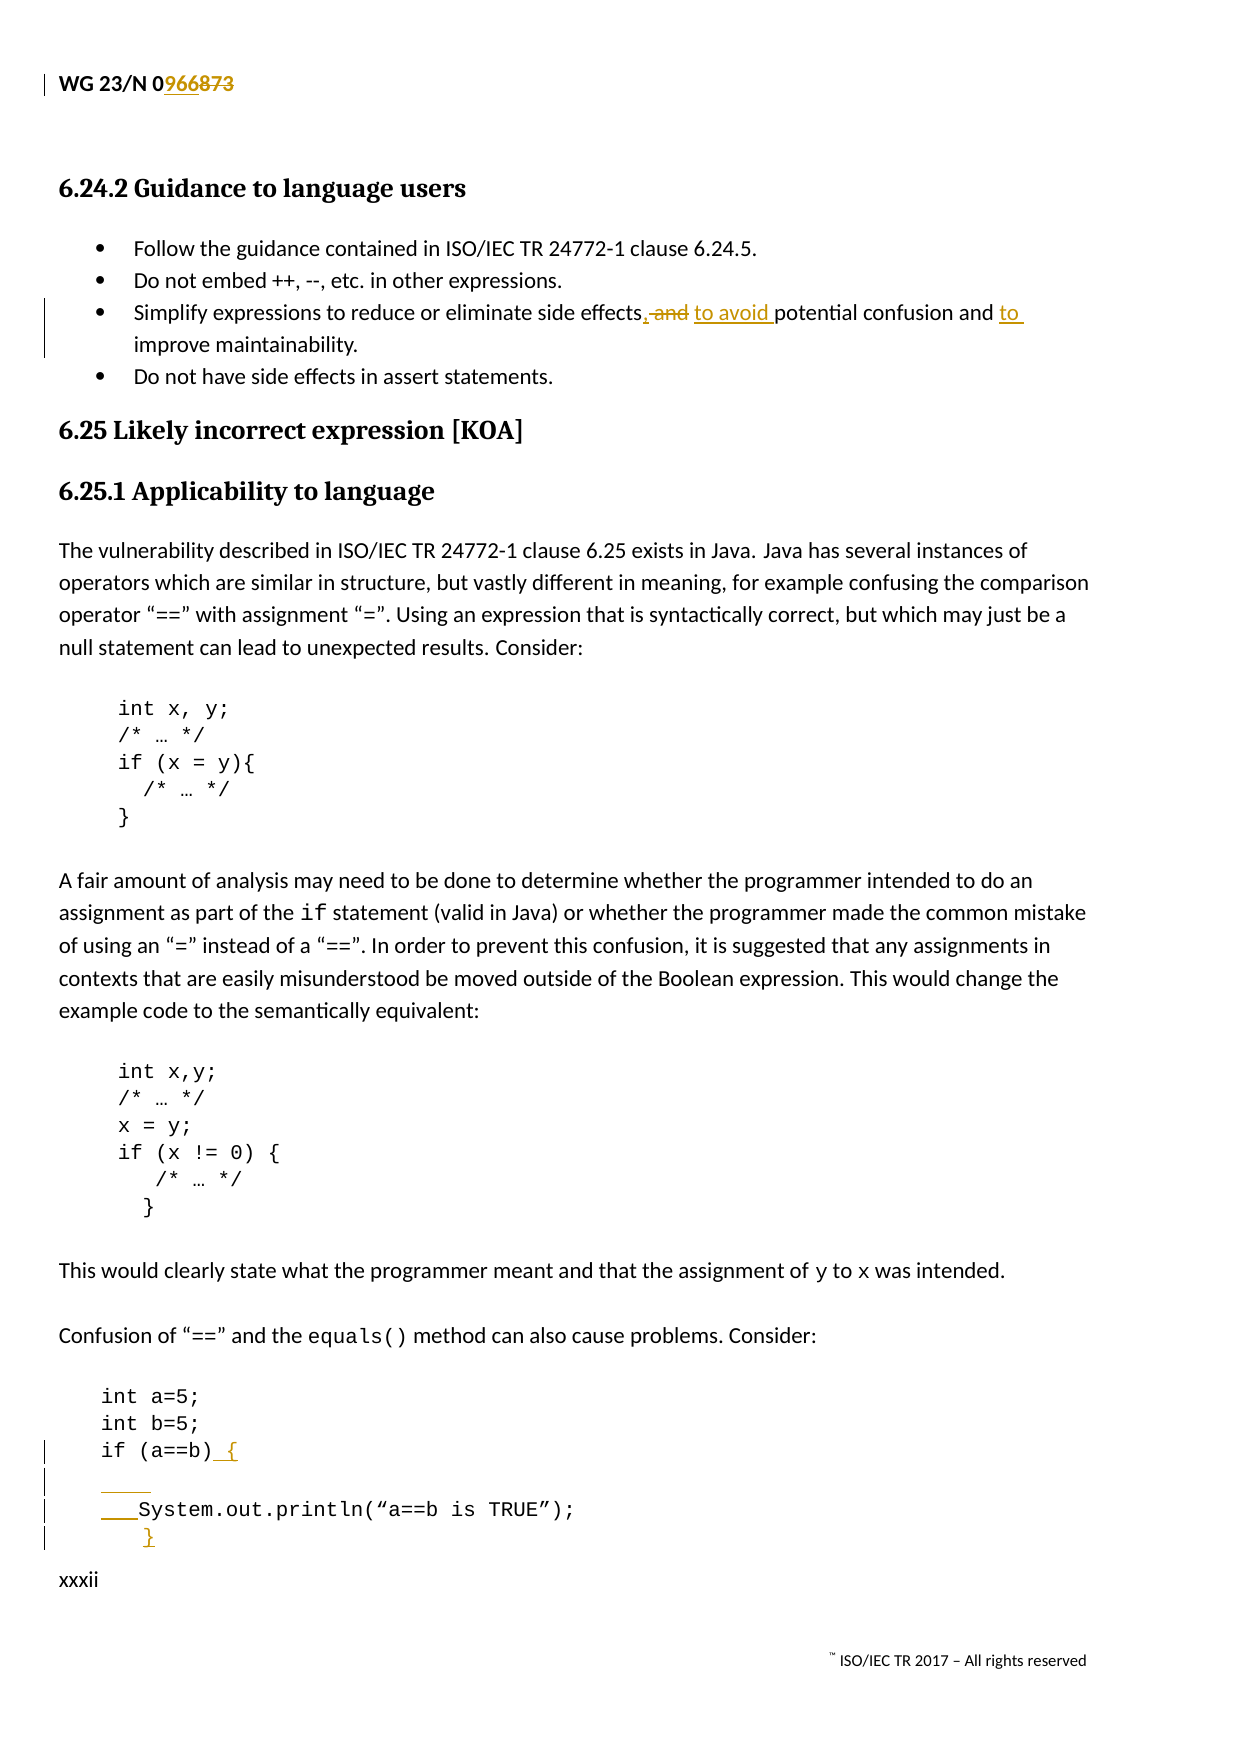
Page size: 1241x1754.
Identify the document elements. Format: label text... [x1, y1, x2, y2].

text Confusion of “==” and the equals() method can also cause problems. Consider: [58, 1321, 1099, 1349]
text The vulnerability described in ISO/IEC TR 24772-1 clause 6.25 exists in Java. Java has several instances of operators which are similar in structure, but vastly different in meaning, for example confusing the comparison operator “==” with assignment “=”. Using an expression that is syntactically correct, but which may just be a null statement can lead to unexpected results. Consider: [58, 536, 1099, 661]
list Do not have side effects in assert statements. [96, 362, 1099, 390]
text int b=5; [58, 1413, 1099, 1437]
text if (a==b) [58, 1440, 1099, 1464]
text This would clearly state what the programmer meant and that the assignment of y to x was intended. [58, 1256, 1099, 1284]
text if (x = y){ [118, 752, 1099, 776]
list Simplify expressions to reduce or eliminate side effects potential confusion and improve maintainability. [96, 298, 1099, 358]
text int x,y; [118, 1061, 1099, 1084]
text int a=5; [101, 1386, 1099, 1409]
list Do not embed ++, --, etc. in other expressions. [96, 266, 1099, 294]
text x = y; [118, 1115, 1099, 1139]
text } [118, 1197, 1099, 1220]
text int x, y; [118, 698, 1099, 721]
text /* … */ [118, 1088, 1099, 1111]
text System.out.println(“a==b is TRUE”); [58, 1499, 1099, 1523]
subtitle 6.25.1 Applicability to language [58, 476, 1099, 507]
list Follow the guidance contained in ISO/IEC TR 24772-1 clause 6.24.5. [96, 234, 1099, 262]
text /* … */ [118, 779, 1099, 803]
text /* … */ [118, 1169, 1099, 1193]
subtitle 6.24.2 Guidance to language users [58, 173, 1099, 205]
text A fair amount of analysis may need to be done to determine whether the programmer intended to do an assignment as part of the if statement (valid in Java) or whether the programmer made the common mistake of using an “=” instead of a “==”. In order to prevent this confusion, it is suggested that any assignments in contexts that are easily misunderstood be moved outside of the Boolean expression. This would change the example code to the semantically equivalent: [58, 866, 1099, 1024]
text } [118, 806, 1099, 830]
subtitle 6.25 Likely incorrect expression [KOA] [58, 415, 1099, 447]
text if (x != 0) { [118, 1142, 1099, 1166]
text /* … */ [118, 725, 1099, 748]
